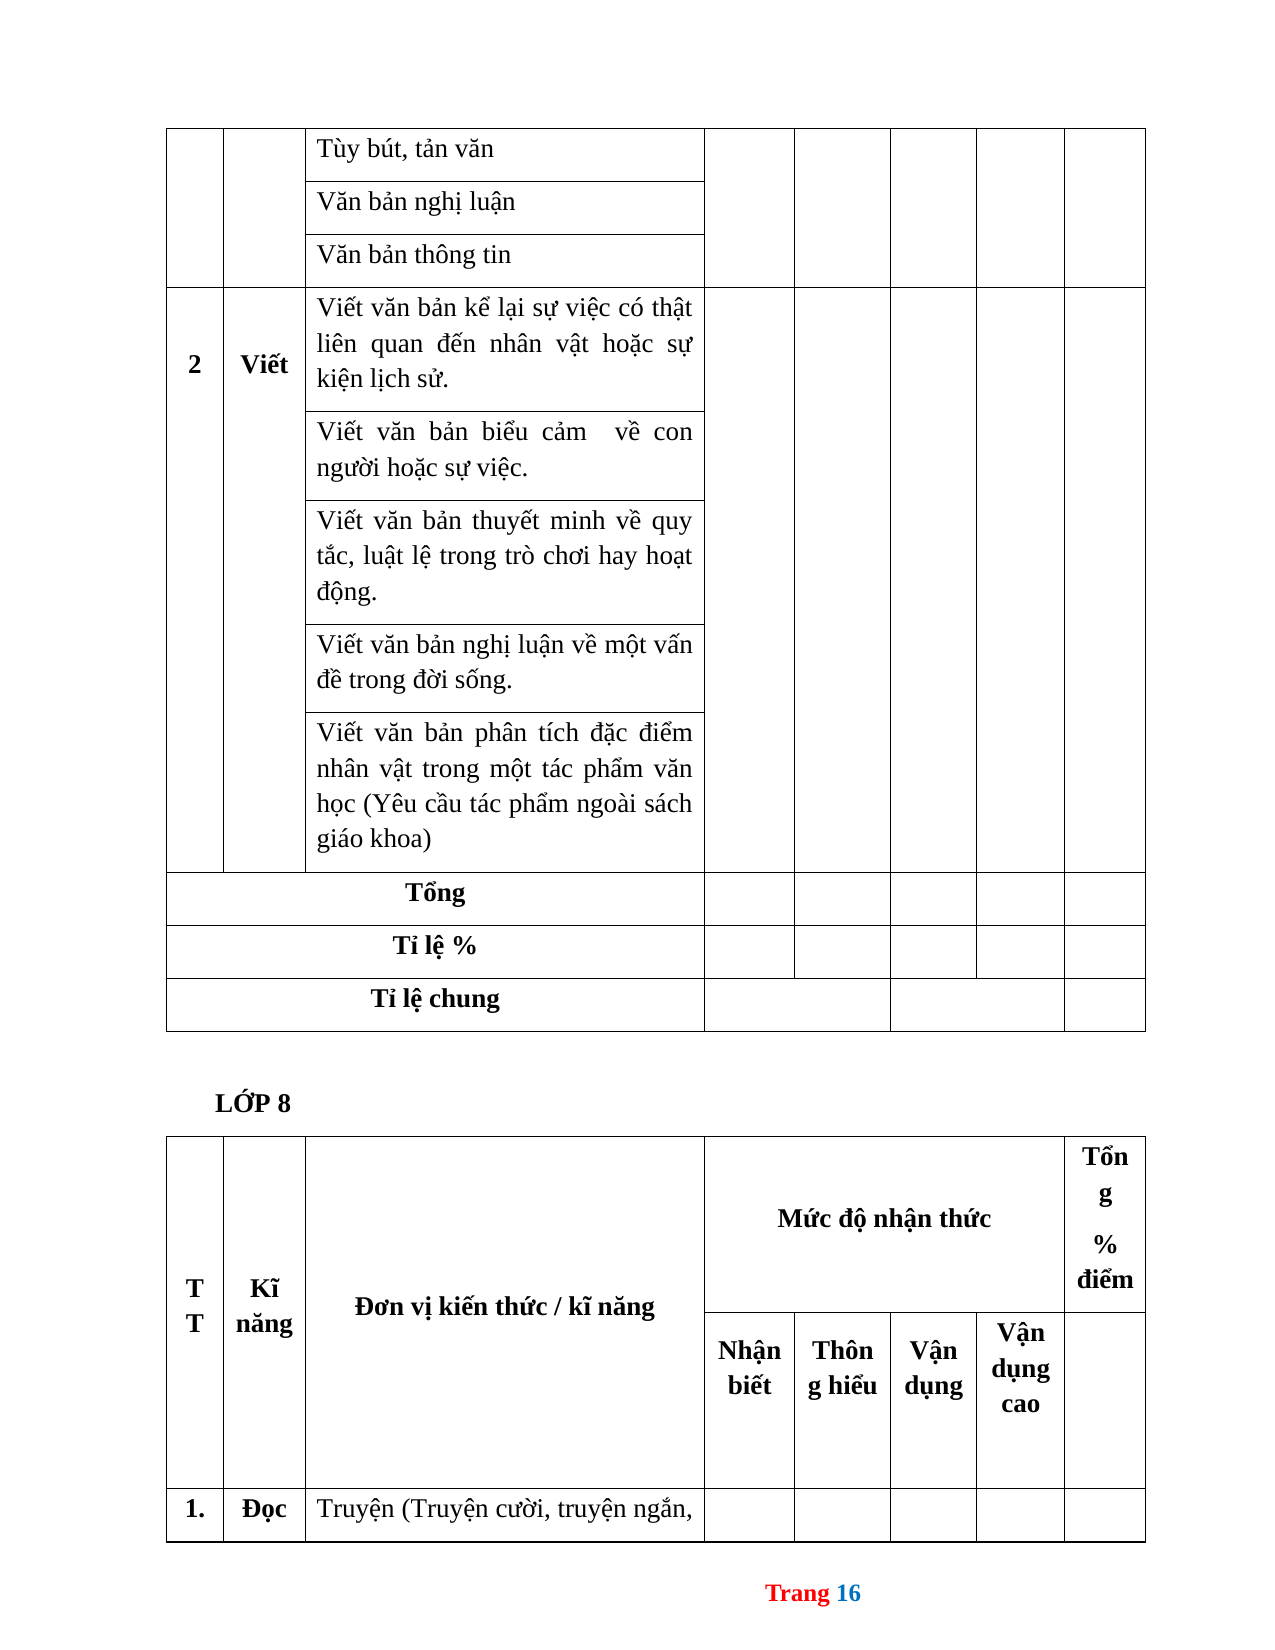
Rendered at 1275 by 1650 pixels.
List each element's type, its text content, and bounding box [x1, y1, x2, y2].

table_cell Viết văn bản thuyết minh về quy tắc, luật lệ trong trò chơi hay hoạt động. [306, 501, 704, 624]
table_header TT [167, 1137, 223, 1488]
table_cell [977, 873, 1064, 925]
table_cell [705, 1489, 794, 1541]
table_cell Vận dụng [891, 1313, 976, 1488]
table_cell Vận dụng cao [977, 1313, 1064, 1488]
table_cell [306, 1489, 704, 1541]
table_cell [705, 926, 794, 978]
table_cell [705, 979, 890, 1031]
table_cell [705, 288, 794, 872]
text LỚP 8 [215, 1084, 1157, 1119]
table_cell Viết [224, 288, 305, 872]
table_header Mức độ nhận thức [705, 1137, 1064, 1312]
table_cell Văn bản nghị luận [306, 182, 704, 234]
table_cell Viết văn bản biểu cảm về con người hoặc sự việc. [306, 412, 704, 500]
table_cell Tỉ lệ chung [167, 979, 704, 1031]
table_cell Tỉ lệ % [167, 926, 704, 978]
table_cell [1065, 1313, 1145, 1488]
table_cell [795, 873, 890, 925]
table_header Đơn vị kiến thức / kĩ năng [306, 1137, 704, 1488]
table_cell [1065, 288, 1145, 872]
table_cell [1065, 873, 1145, 925]
table_cell [891, 926, 976, 978]
table_cell [891, 979, 1064, 1031]
table_cell [977, 926, 1064, 978]
table_cell Viết văn bản kể lại sự việc có thật liên quan đến nhân vật hoặc sự kiện lịch sử. [306, 288, 704, 411]
table_header Kĩ năng [224, 1137, 305, 1488]
table_cell [1065, 926, 1145, 978]
table_cell Viết văn bản nghị luận về một vấn đề trong đời sống. [306, 625, 704, 712]
table_cell [891, 288, 976, 872]
table_cell Tùy bút, tản văn [306, 129, 704, 181]
table_cell [977, 1489, 1064, 1541]
table_cell Viết văn bản phân tích đặc điểm nhân vật trong một tác phẩm văn học (Yêu cầu tác phẩm ngoài sách giáo khoa) [306, 713, 704, 872]
table_cell 1. [167, 1489, 223, 1541]
table_cell [795, 288, 890, 872]
table_cell [1065, 1489, 1145, 1541]
table_cell [891, 1489, 976, 1541]
table_cell Thông hiểu [795, 1313, 890, 1488]
table_cell 2 [167, 288, 223, 872]
table_header Tổng % điểm [1065, 1137, 1145, 1312]
table_cell [891, 873, 976, 925]
table_cell Tổng [167, 873, 704, 925]
table_cell Văn bản thông tin [306, 235, 704, 287]
table_cell [977, 288, 1064, 872]
table_cell Nhận biết [705, 1313, 794, 1488]
table_cell [795, 926, 890, 978]
table_cell Đọc hiểu [224, 1489, 305, 1541]
table_cell [1065, 979, 1145, 1031]
table_cell [795, 1489, 890, 1541]
table_cell [705, 873, 794, 925]
